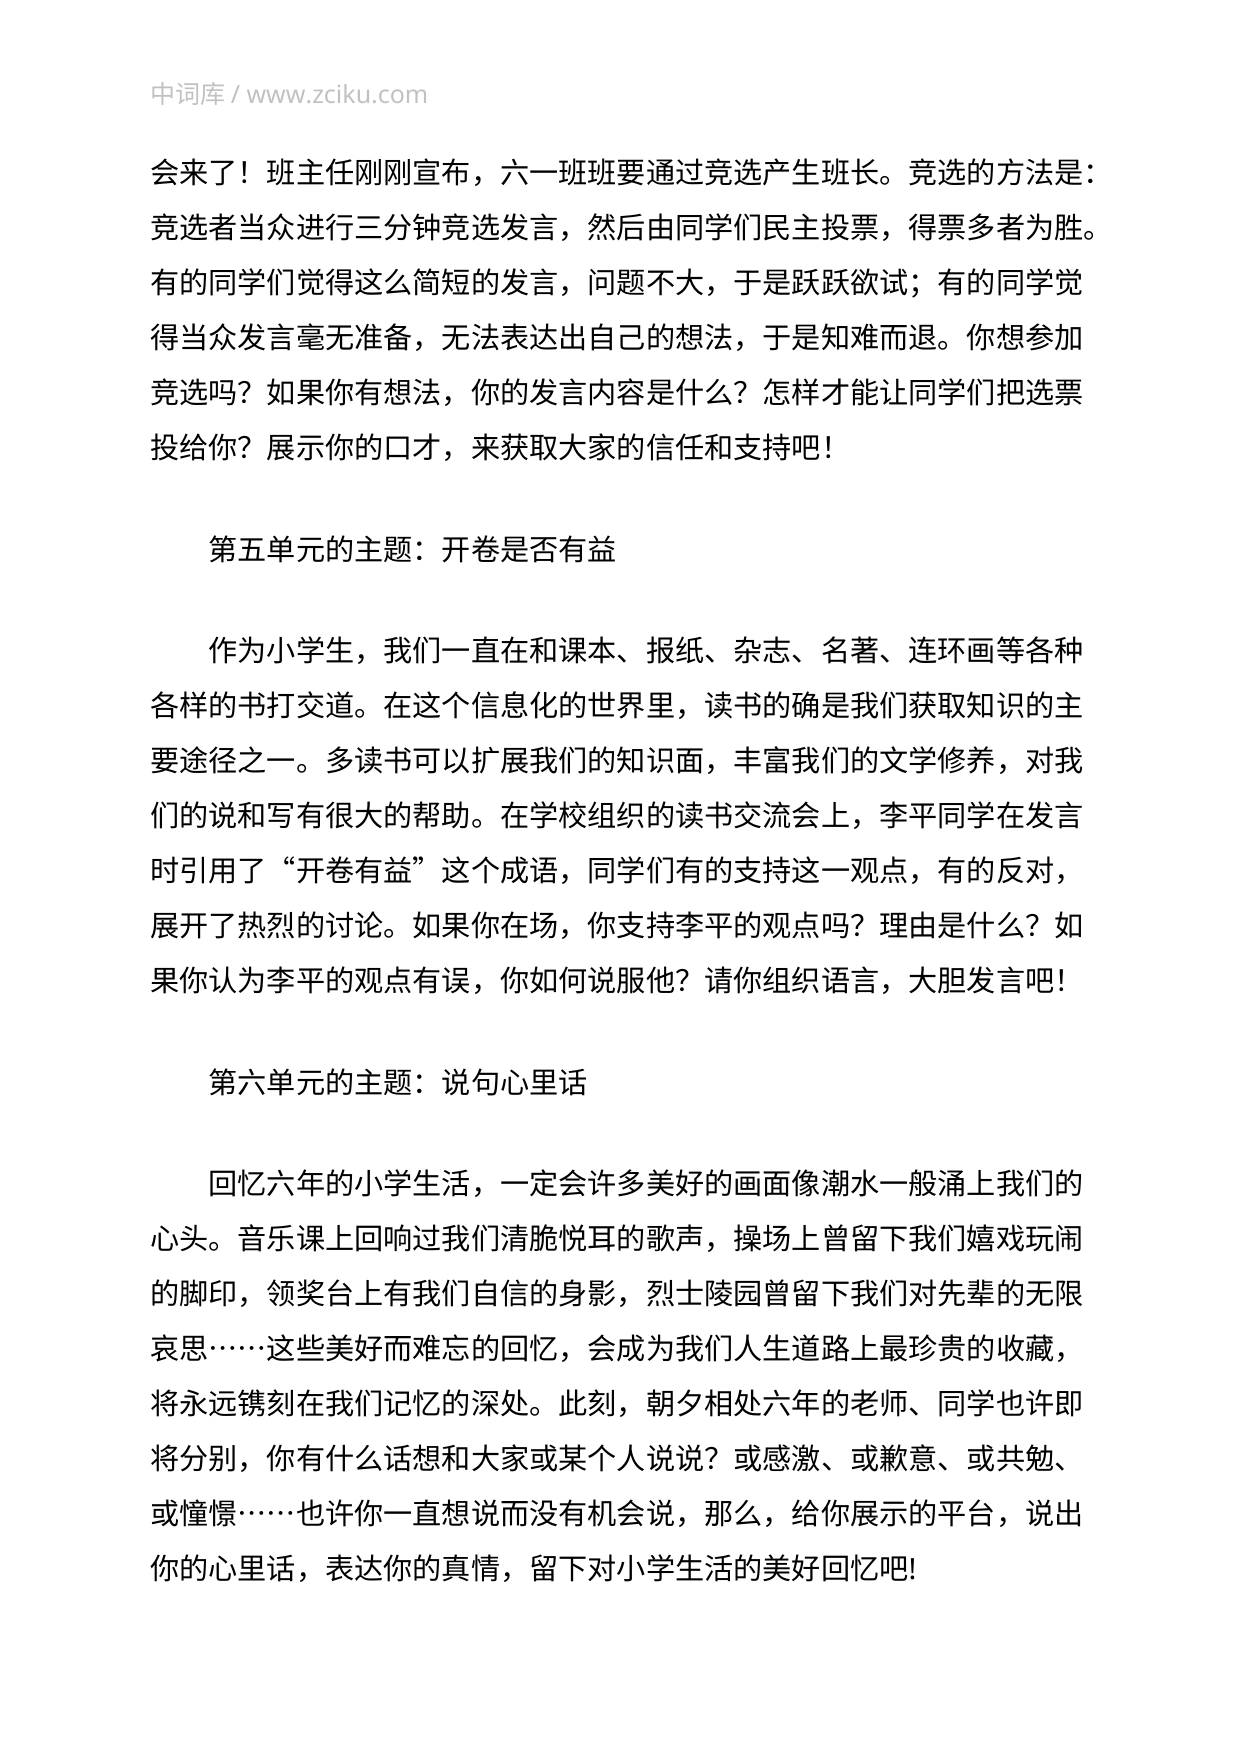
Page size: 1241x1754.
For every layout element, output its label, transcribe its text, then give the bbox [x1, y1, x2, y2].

text 作为小学生，我们一直在和课本、报纸、杂志、名著、连环画等各种各样的书打交道。在这个信息化的世界里，读书的确是我们获取知识的主要途径之一。多读书可以扩展我们的知识面，丰富我们的文学修养，对我们的说和写有很大的帮助。在学校组织的读书交流会上，李平同学在发言时引用了“开卷有益”这个成语，同学们有的支持这一观点，有的反对，展开了热烈的讨论。如果你在场，你支持李平的观点吗？理由是什么？如果你认为李平的观点有误，你如何说服他？请你组织语言，大胆发言吧！ [150, 628, 1090, 1000]
text 回忆六年的小学生活，一定会许多美好的画面像潮水一般涌上我们的心头。音乐课上回响过我们清脆悦耳的歌声，操场上曾留下我们嬉戏玩闹的脚印，领奖台上有我们自信的身影，烈士陵园曾留下我们对先辈的无限哀思……这些美好而难忘的回忆，会成为我们人生道路上最珍贵的收藏，将永远镌刻在我们记忆的深处。此刻，朝夕相处六年的老师、同学也许即将分别，你有什么话想和大家或某个人说说？或感激、或歉意、或共勉、或憧憬……也许你一直想说而没有机会说，那么，给你展示的平台，说出你的心里话，表达你的真情，留下对小学生活的美好回忆吧! [150, 1161, 1090, 1588]
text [150, 150, 1090, 467]
text 第六单元的主题：说句心里话 [150, 1059, 1090, 1101]
text 第五单元的主题：开卷是否有益 [150, 526, 1090, 568]
